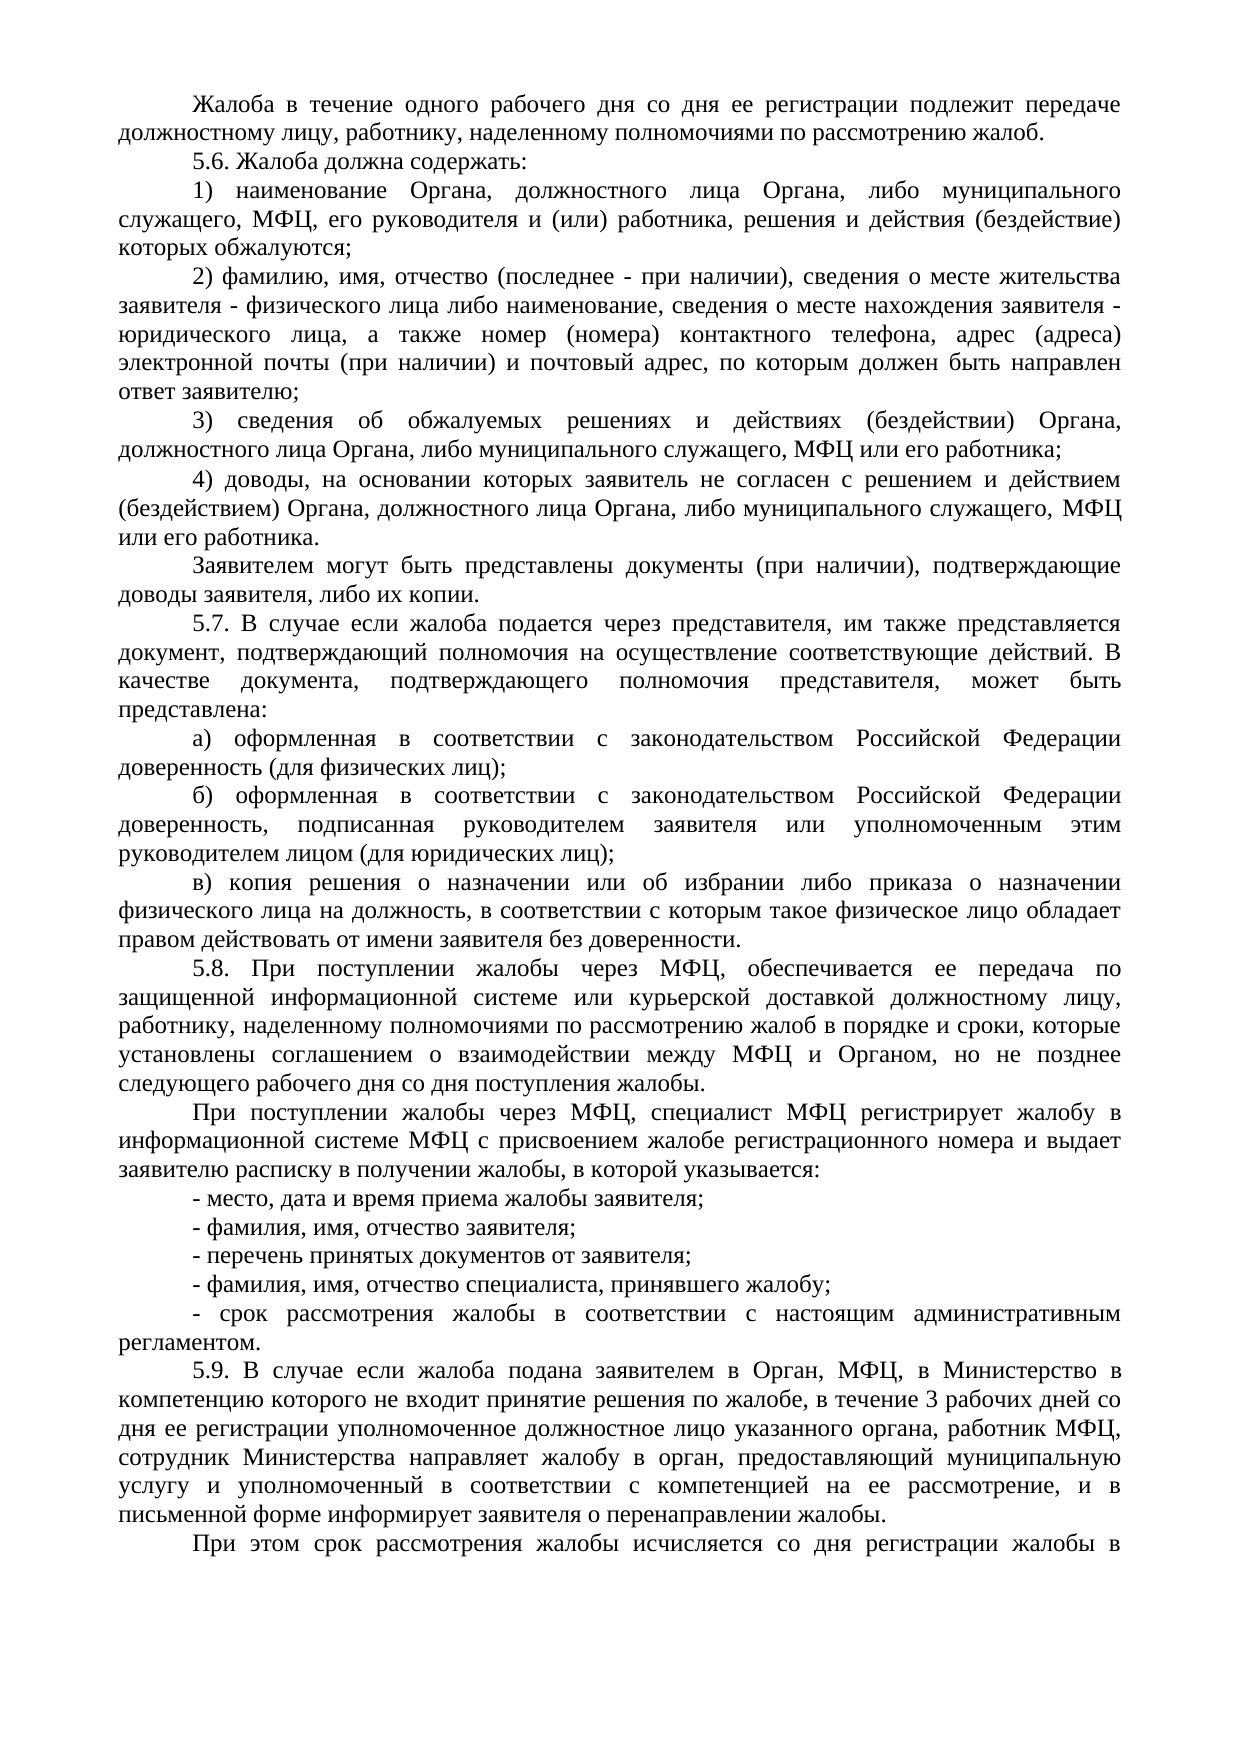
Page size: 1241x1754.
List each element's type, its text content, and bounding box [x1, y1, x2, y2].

text в) копия решения о назначении или об избрании либо приказа о назначении физического лица на должность, в соответствии с которым такое физическое лицо обладает правом действовать от имени заявителя без доверенности. [118, 867, 1122, 953]
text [118, 1528, 1122, 1557]
text Жалоба в течение одного рабочего дня со дня ее регистрации подлежит передаче должностному лицу, работнику, наделенному полномочиями по рассмотрению жалоб. [118, 89, 1122, 146]
text б) оформленная в соответствии с законодательством Российской Федерации доверенность, подписанная руководителем заявителя или уполномоченным этим руководителем лицом (для юридических лиц); [118, 780, 1122, 867]
text 5.6. Жалоба должна содержать: [118, 146, 1122, 175]
text 5.7. В случае если жалоба подается через представителя, им также представляется документ, подтверждающий полномочия на осуществление соответствующие действий. В качестве документа, подтверждающего полномочия представителя, может быть представлена: [118, 608, 1122, 723]
text 4) доводы, на основании которых заявитель не согласен с решением и действием (бездействием) Органа, должностного лица Органа, либо муниципального служащего, МФЦ или его работника. [118, 464, 1122, 550]
text 5.8. При поступлении жалобы через МФЦ, обеспечивается ее передача по защищенной информационной системе или курьерской доставкой должностному лицу, работнику, наделенному полномочиями по рассмотрению жалоб в порядке и сроки, которые установлены соглашением о взаимодействии между МФЦ и Органом, но не позднее следующего рабочего дня со дня поступления жалобы. [118, 953, 1122, 1097]
text - перечень принятых документов от заявителя; [118, 1240, 1122, 1269]
text При поступлении жалобы через МФЦ, специалист МФЦ регистрирует жалобу в информационной системе МФЦ с присвоением жалобе регистрационного номера и выдает заявителю расписку в получении жалобы, в которой указывается: [118, 1097, 1122, 1183]
text а) оформленная в соответствии с законодательством Российской Федерации доверенность (для физических лиц); [118, 723, 1122, 780]
text 2) фамилию, имя, отчество (последнее - при наличии), сведения о месте жительства заявителя - физического лица либо наименование, сведения о месте нахождения заявителя - юридического лица, а также номер (номера) контактного телефона, адрес (адреса) электронной почты (при наличии) и почтовый адрес, по которым должен быть направлен ответ заявителю; [118, 261, 1122, 405]
text 5.9. В случае если жалоба подана заявителем в Орган, МФЦ, в Министерство в компетенцию которого не входит принятие решения по жалобе, в течение 3 рабочих дней со дня ее регистрации уполномоченное должностное лицо указанного органа, работник МФЦ, сотрудник Министерства направляет жалобу в орган, предоставляющий муниципальную услугу и уполномоченный в соответствии с компетенцией на ее рассмотрение, и в письменной форме информирует заявителя о перенаправлении жалобы. [118, 1355, 1122, 1528]
text - фамилия, имя, отчество заявителя; [118, 1212, 1122, 1240]
text Заявителем могут быть представлены документы (при наличии), подтверждающие доводы заявителя, либо их копии. [118, 550, 1122, 608]
text 3) сведения об обжалуемых решениях и действиях (бездействии) Органа, должностного лица Органа, либо муниципального служащего, МФЦ или его работника; [118, 405, 1122, 464]
text 1) наименование Органа, должностного лица Органа, либо муниципального служащего, МФЦ, его руководителя и (или) работника, решения и действия (бездействие) которых обжалуются; [118, 175, 1122, 261]
text - срок рассмотрения жалобы в соответствии с настоящим административным регламентом. [118, 1298, 1122, 1355]
text - фамилия, имя, отчество специалиста, принявшего жалобу; [118, 1269, 1122, 1298]
text - место, дата и время приема жалобы заявителя; [118, 1183, 1122, 1212]
